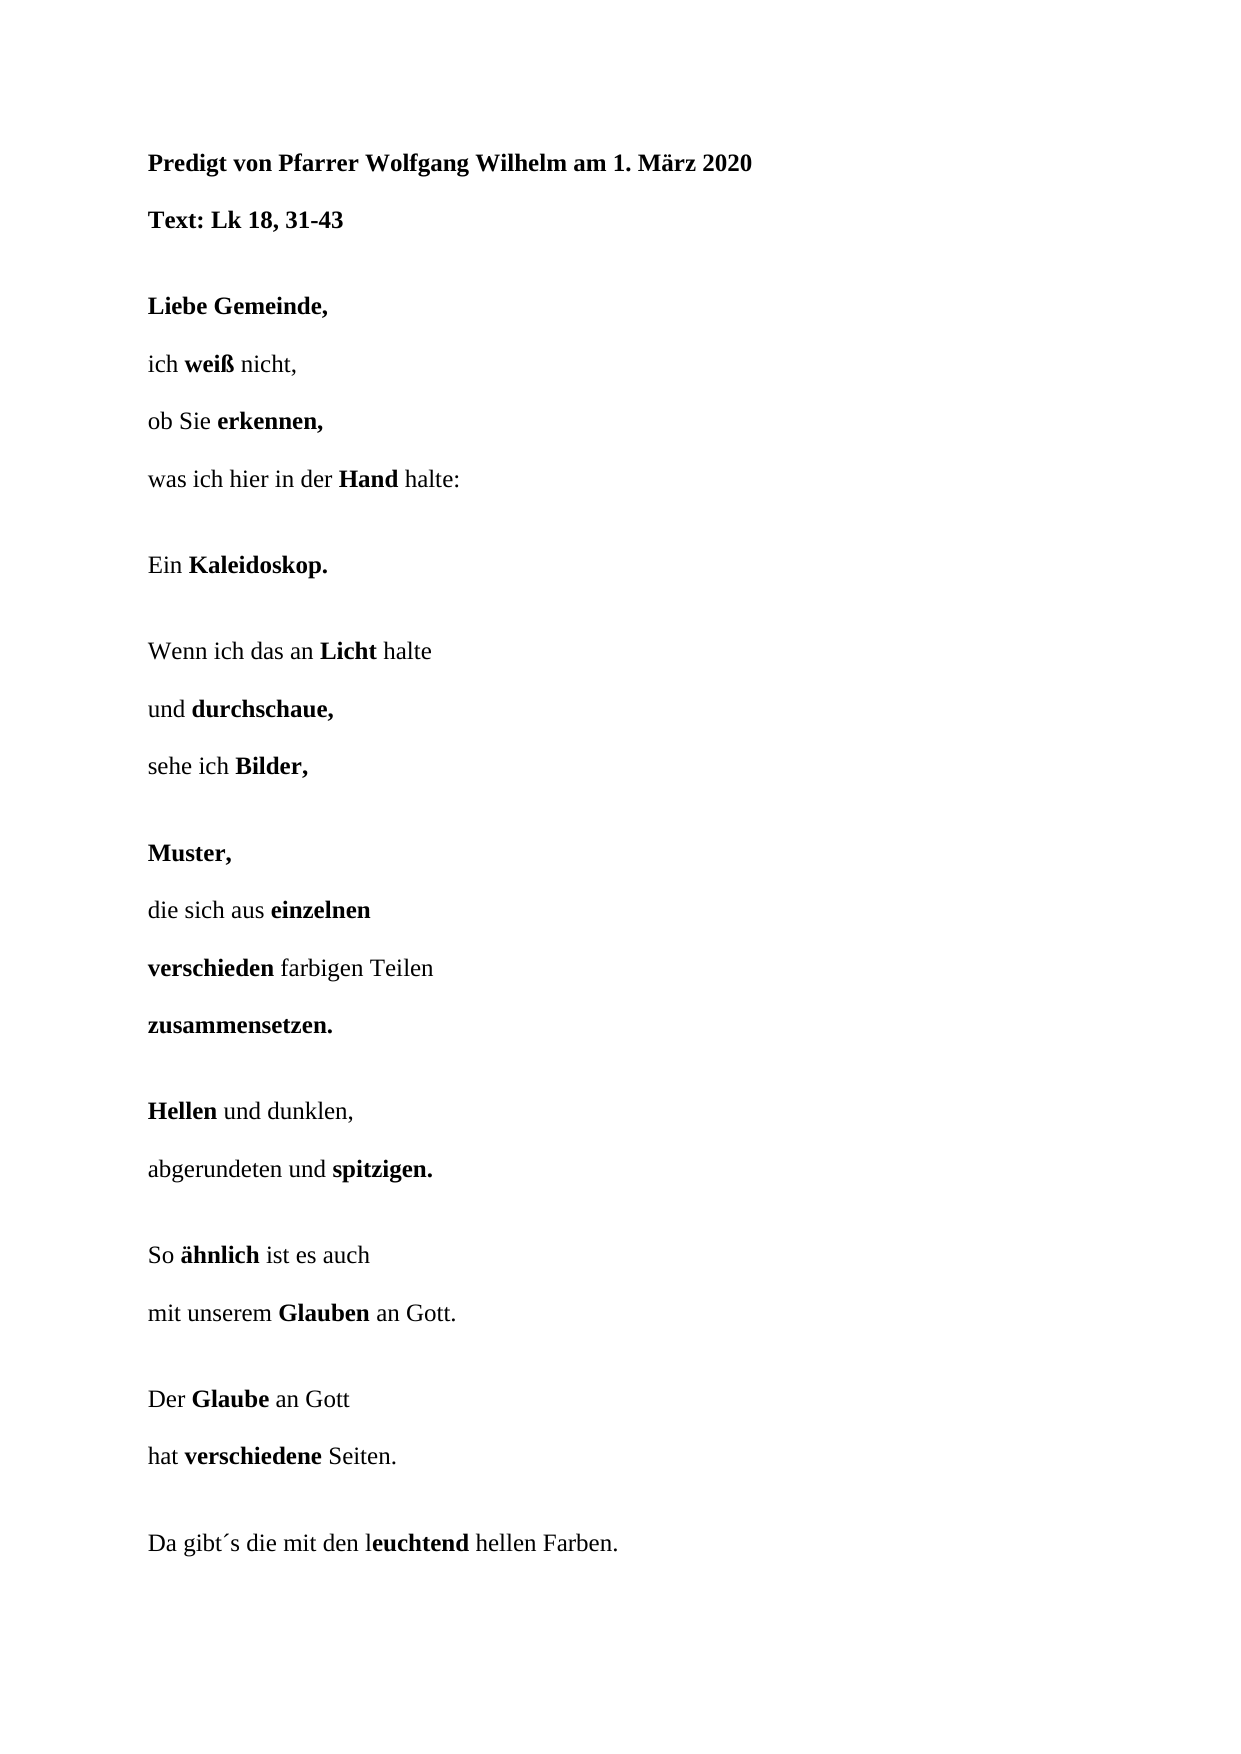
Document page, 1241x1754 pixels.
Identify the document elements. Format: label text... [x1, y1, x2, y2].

text Hellen und dunklen, [148, 1096, 1093, 1125]
text hat verschiedene Seiten. [148, 1441, 1093, 1470]
text sehe ich Bilder, [148, 751, 1093, 780]
text So ähnlich ist es auch [148, 1240, 1093, 1269]
text Ein Kaleidoskop. [148, 550, 1093, 579]
text Wenn ich das an Licht halte [148, 636, 1093, 665]
text und durchschaue, [148, 694, 1093, 723]
text die sich aus einzelnen [148, 895, 1093, 924]
subtitle Predigt von Pfarrer Wolfgang Wilhelm am 1. März 2020 [148, 148, 1093, 176]
text zusammensetzen. [148, 1010, 1093, 1039]
text abgerundeten und spitzigen. [148, 1154, 1093, 1183]
text Der Glaube an Gott [148, 1384, 1093, 1413]
text ich weiß nicht, [148, 349, 1093, 378]
text Liebe Gemeinde, [148, 291, 1093, 320]
text Muster, [148, 838, 1093, 866]
text mit unserem Glauben an Gott. [148, 1298, 1093, 1326]
text Da gibt´s die mit den leuchtend hellen Farben. [148, 1528, 1093, 1556]
text verschieden farbigen Teilen [148, 953, 1093, 981]
text ob Sie erkennen, [148, 406, 1093, 435]
text Text: Lk 18, 31-43 [148, 205, 1093, 234]
text was ich hier in der Hand halte: [148, 464, 1093, 493]
